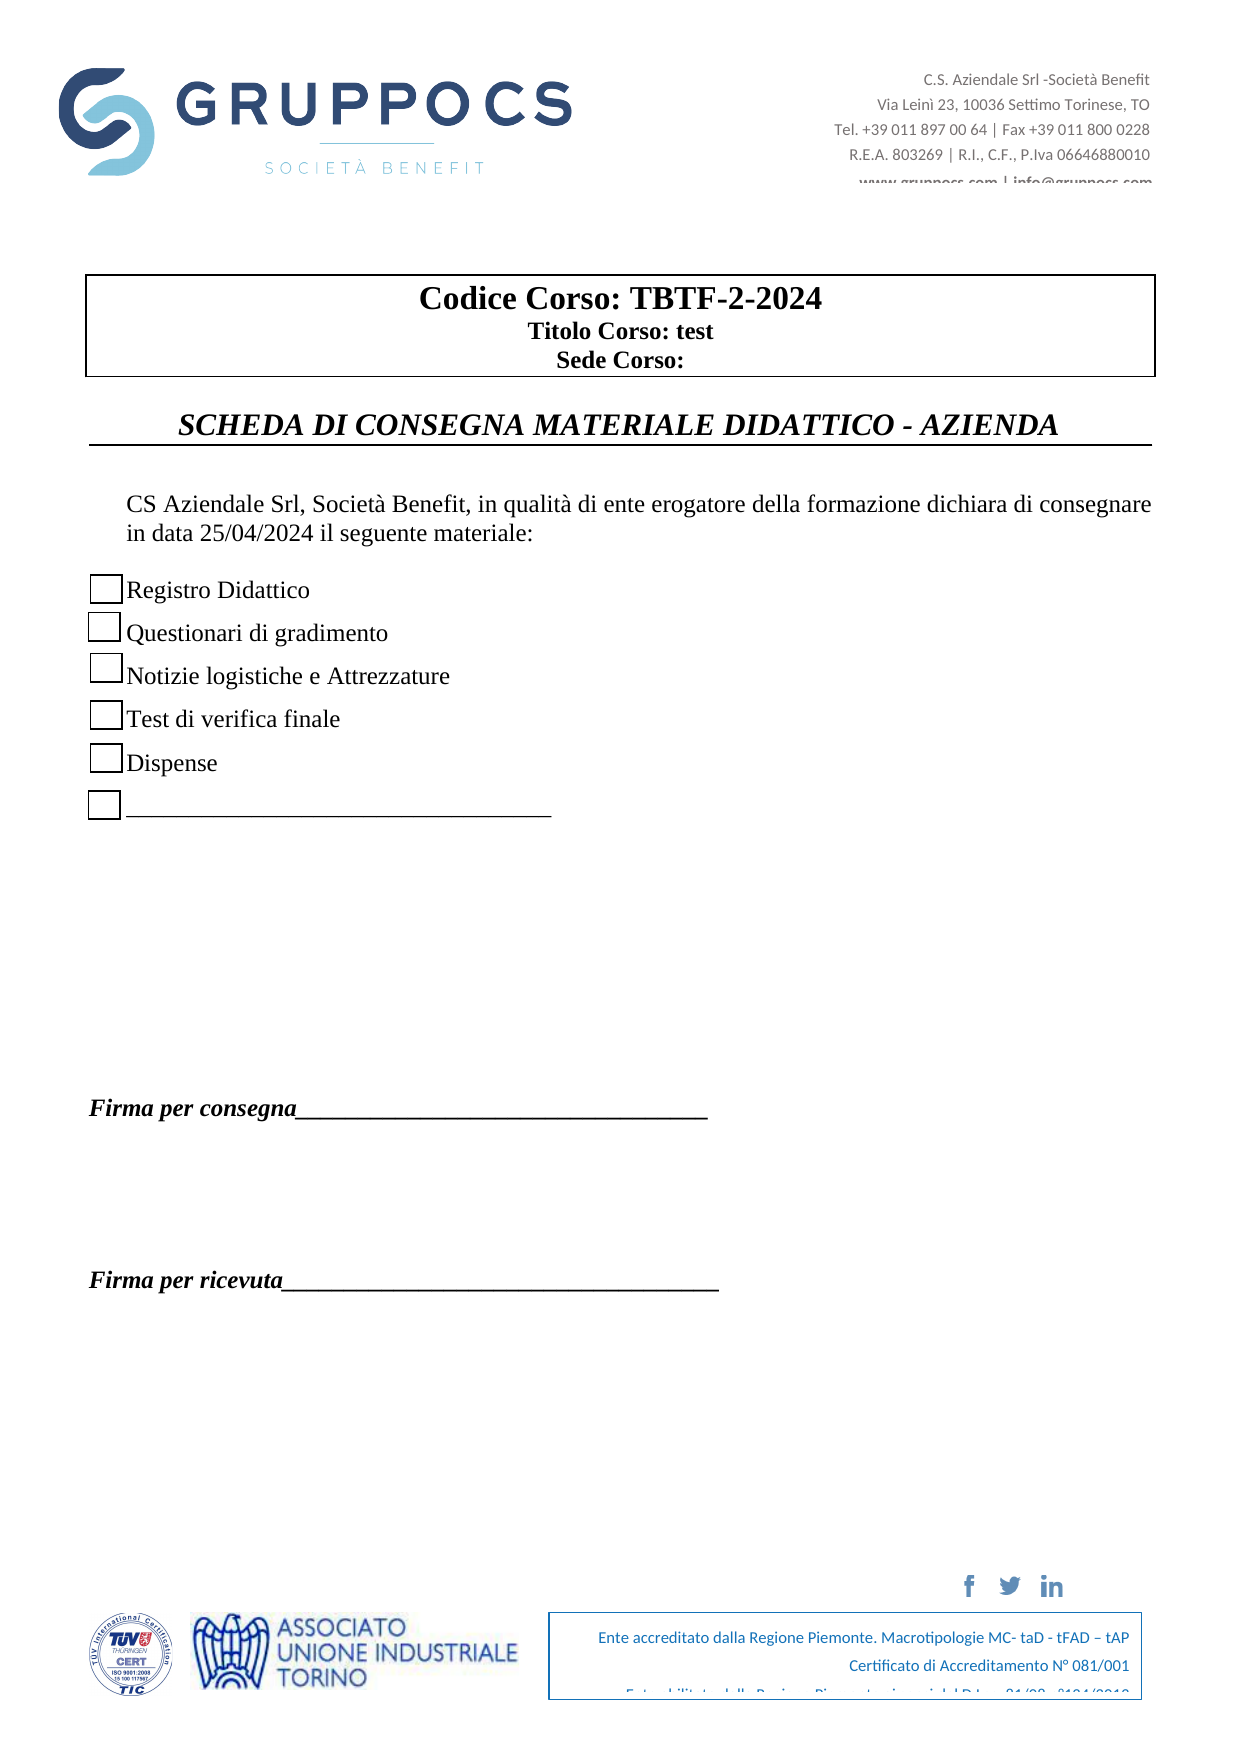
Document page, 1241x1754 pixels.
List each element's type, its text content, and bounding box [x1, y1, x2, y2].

text CS Aziendale Srl, Società Benefit, in qualità di ente erogatore della formazione dichiara di consegnare in data 25/04/2024 il seguente materiale: [126, 489, 1152, 546]
text __________________________________ [126, 791, 1152, 819]
text Firma per consegna_________________________________ [29, 1093, 1152, 1121]
picture [964, 1575, 1063, 1597]
text Registro Didattico [126, 575, 1152, 604]
text Titolo Corso: test [88, 316, 1152, 341]
text SCHEDA DI CONSEGNA MATERIALE DIDATTICO - AZIENDA [88, 406, 1152, 446]
text Questionari di gradimento [126, 618, 1152, 647]
text Sede Corso: [87, 341, 1154, 376]
text Firma per ricevuta___________________________________ [88, 1265, 1152, 1294]
picture [58, 68, 580, 178]
text Test di verifica finale [126, 704, 1152, 733]
text Notizie logistiche e Attrezzature [126, 661, 1152, 690]
picture [89, 1613, 173, 1696]
text Codice Corso: TBTF-2-2024 [87, 276, 1154, 316]
text Dispense [126, 748, 1152, 776]
picture [190, 1612, 520, 1690]
